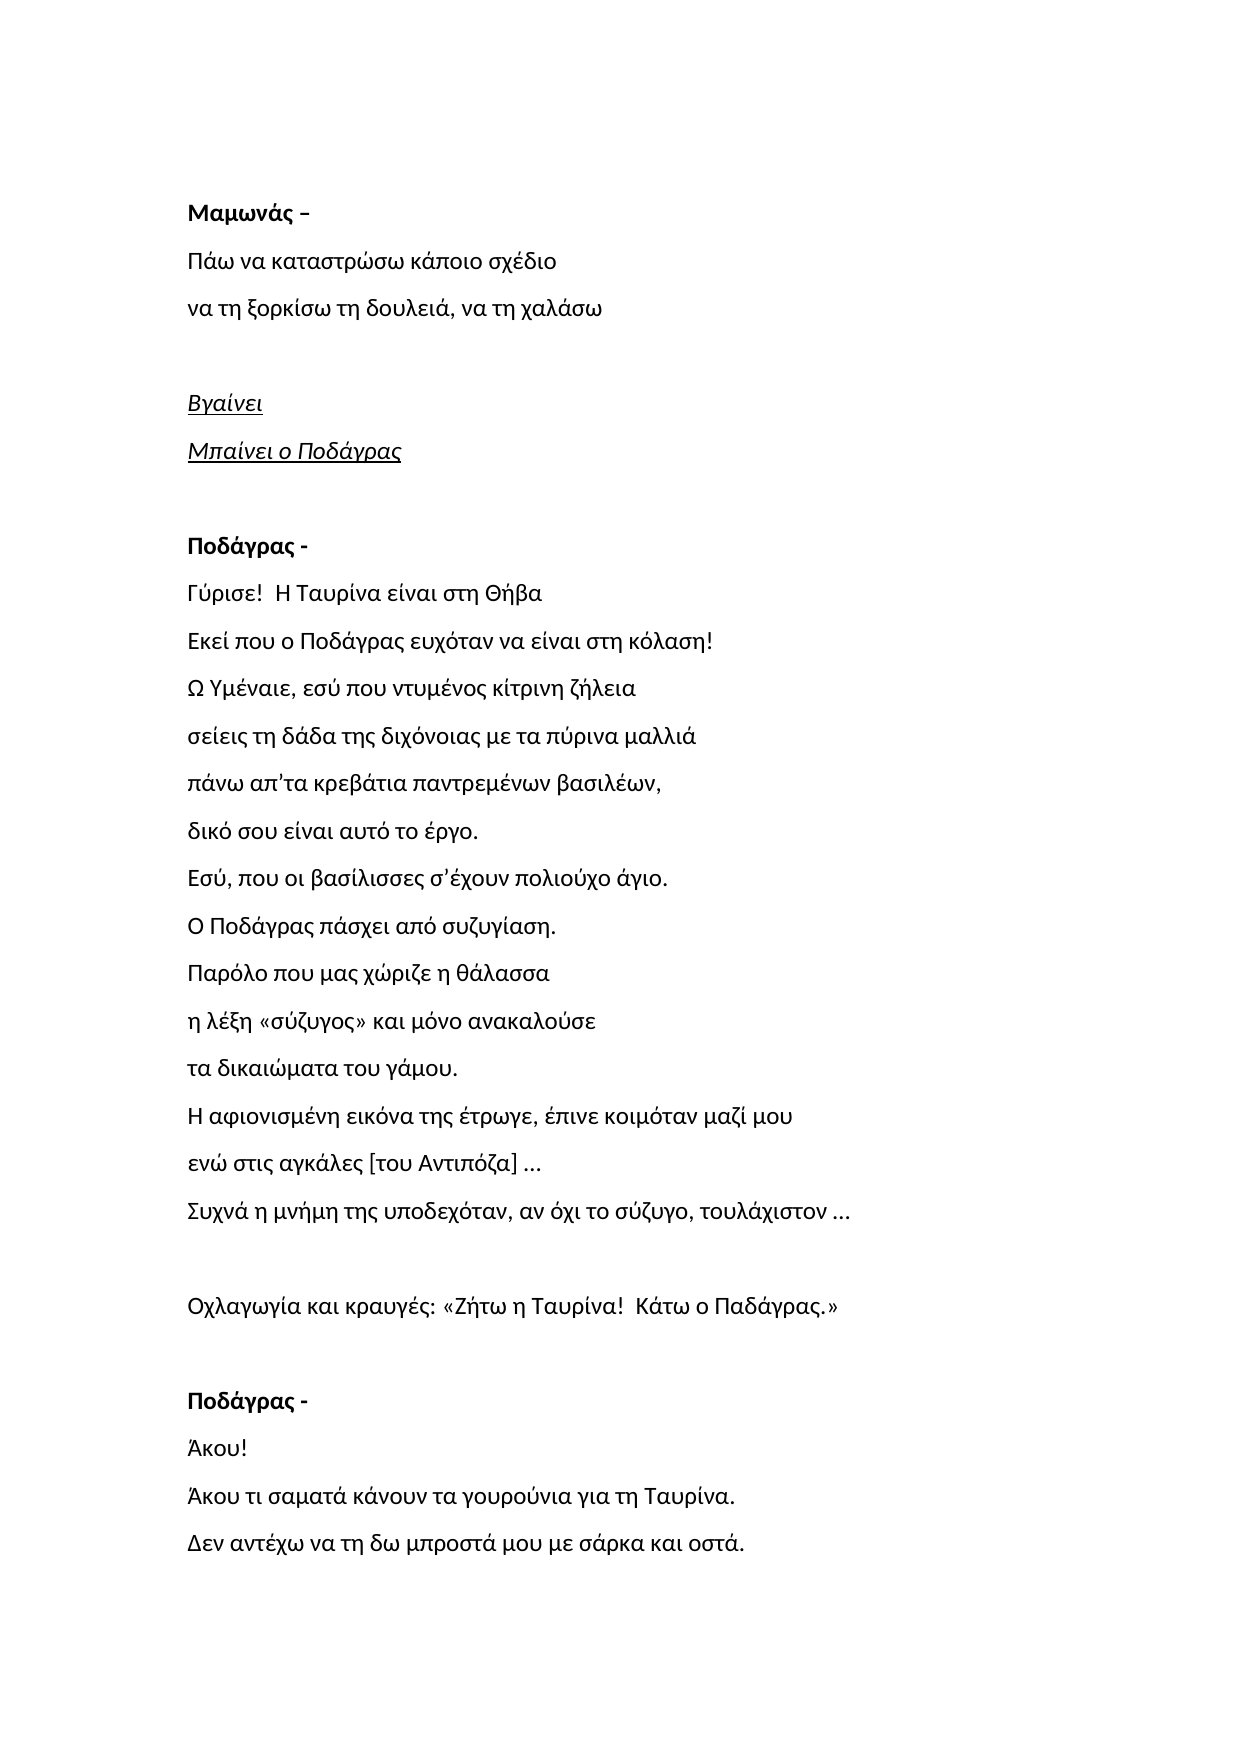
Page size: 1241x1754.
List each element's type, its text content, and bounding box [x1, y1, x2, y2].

text Ποδάγρας - [187, 1385, 1053, 1416]
text Μαμωνάς – [187, 197, 1053, 228]
text Γύρισε! Η Ταυρίνα είναι στη Θήβα [187, 577, 1053, 608]
text δικό σου είναι αυτό το έργο. [187, 815, 1053, 846]
text Μπαίνει ο Ποδάγρας [187, 435, 1053, 466]
text Εσύ, που οι βασίλισσες σ’έχουν πολιούχο άγιο. [187, 862, 1053, 893]
text Ποδάγρας - [187, 530, 1053, 561]
text Άκου! [187, 1432, 1053, 1463]
text Εκεί που ο Ποδάγρας ευχόταν να είναι στη κόλαση! [187, 625, 1053, 656]
text η λέξη «σύζυγος» και μόνο ανακαλούσε [187, 1005, 1053, 1036]
text Ο Ποδάγρας πάσχει από συζυγίαση. [187, 910, 1053, 941]
text πάνω απ’τα κρεβάτια παντρεμένων βασιλέων, [187, 767, 1053, 798]
text Η αφιονισμένη εικόνα της έτρωγε, έπινε κοιμόταν μαζί μου [187, 1100, 1053, 1131]
text Ω Υμέναιε, εσύ που ντυμένος κίτρινη ζήλεια [187, 672, 1053, 703]
text Άκου τι σαματά κάνουν τα γουρούνια για τη Ταυρίνα. [187, 1480, 1053, 1511]
text Πάω να καταστρώσω κάποιο σχέδιο [187, 245, 1053, 276]
text Δεν αντέχω να τη δω μπροστά μου με σάρκα και οστά. [187, 1527, 1053, 1558]
text να τη ξορκίσω τη δουλειά, να τη χαλάσω [187, 292, 1053, 323]
text Συχνά η μνήμη της υποδεχόταν, αν όχι το σύζυγο, τουλάχιστον … [187, 1195, 1053, 1226]
text Βγαίνει [187, 387, 1053, 418]
text σείεις τη δάδα της διχόνοιας με τα πύρινα μαλλιά [187, 720, 1053, 751]
text Παρόλο που μας χώριζε η θάλασσα [187, 957, 1053, 988]
text ενώ στις αγκάλες [του Αντιπόζα] … [187, 1147, 1053, 1178]
text Οχλαγωγία και κραυγές: «Ζήτω η Ταυρίνα! Κάτω ο Παδάγρας.» [187, 1290, 1053, 1321]
text τα δικαιώματα του γάμου. [187, 1052, 1053, 1083]
